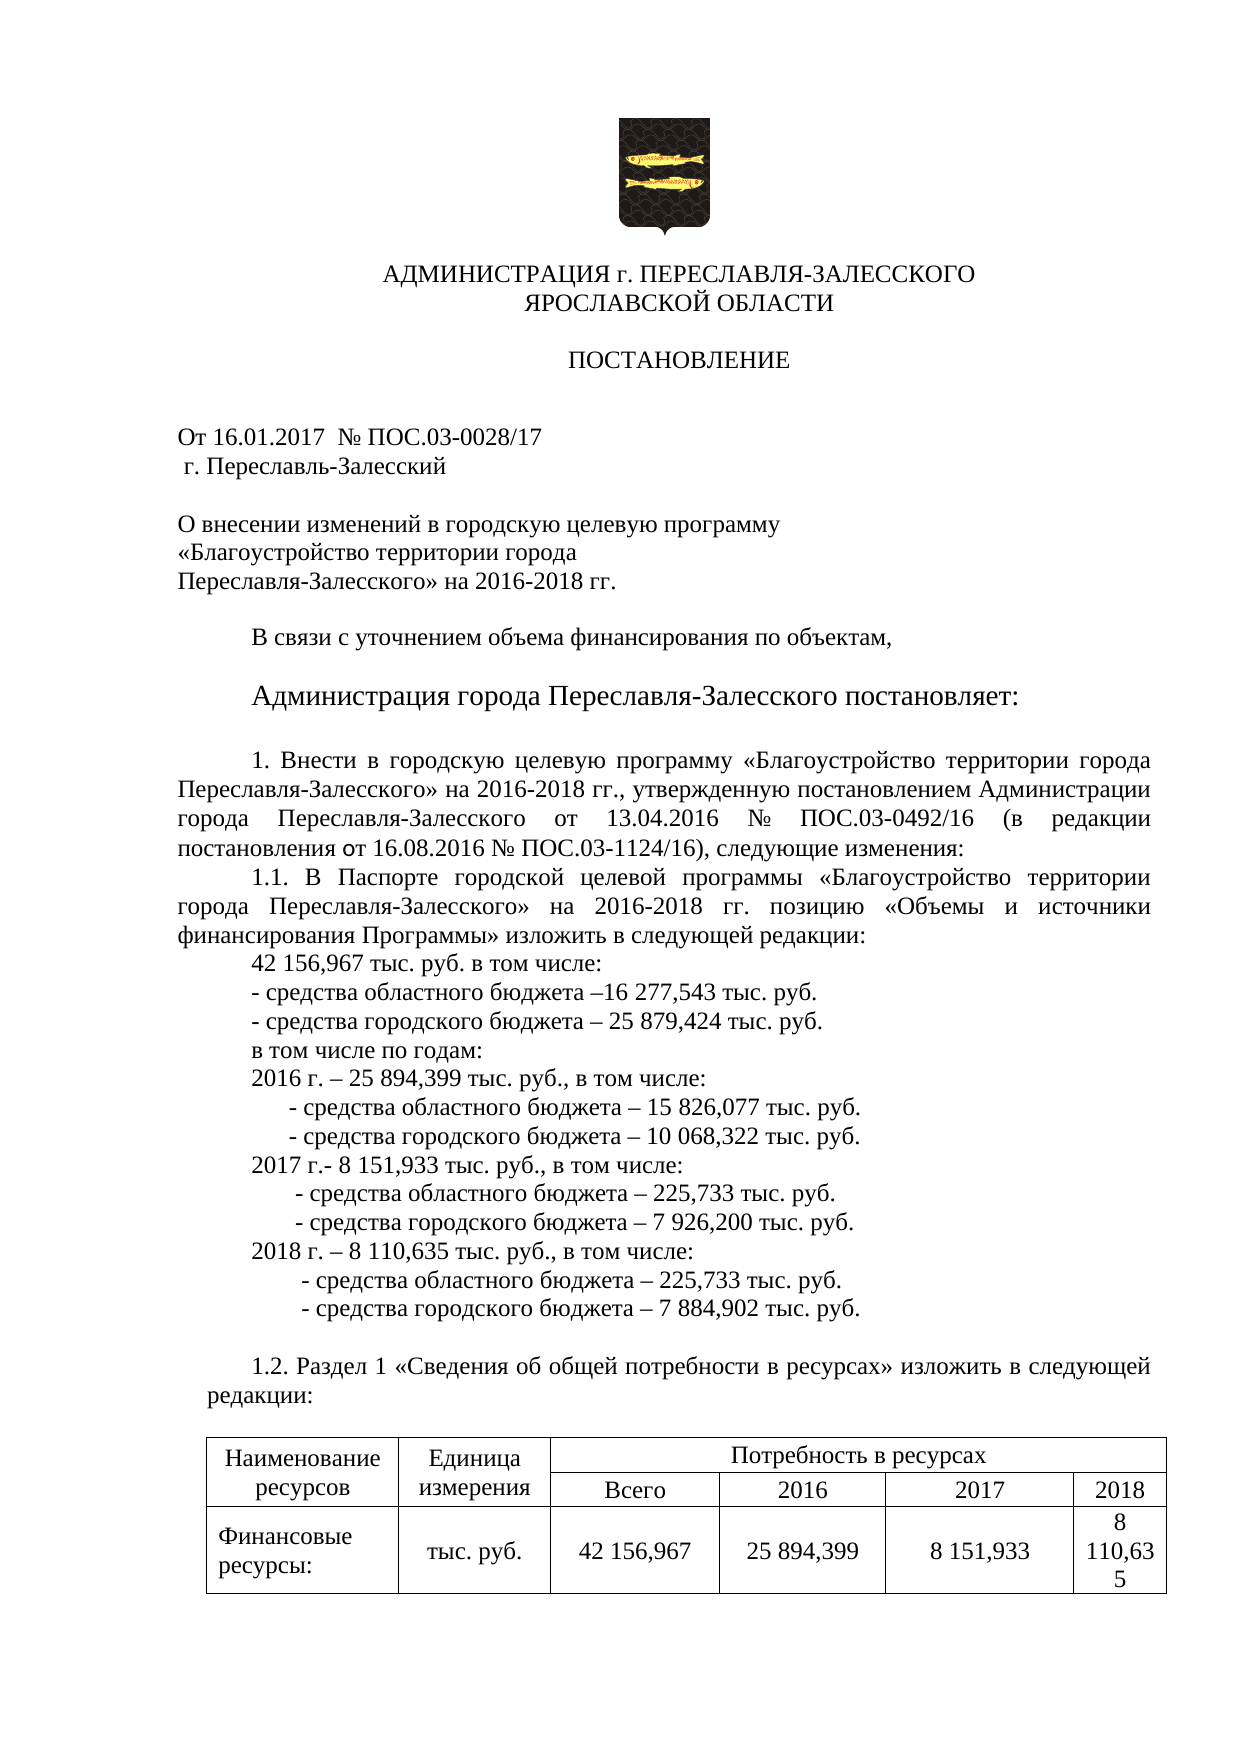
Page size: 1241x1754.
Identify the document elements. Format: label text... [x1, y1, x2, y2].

text От 16.01.2017 № ПОС.03-0028/17 [177, 422, 1152, 451]
text 2018 г. – 8 110,635 тыс. руб., в том числе: [207, 1236, 1152, 1265]
table_cell 2018 [1074, 1473, 1166, 1506]
text - средства городского бюджета – 10 068,322 тыс. руб. [207, 1121, 1152, 1150]
text О внесении изменений в городскую целевую программу [177, 509, 1152, 537]
text - средства областного бюджета – 225,733 тыс. руб. [207, 1265, 1152, 1293]
text 1.1. В Паспорте городской целевой программы «Благоустройство территории города Переславля-Залесского» на 2016-2018 гг. позицию «Объемы и источники финансирования Программы» изложить в следующей редакции: [177, 862, 1152, 948]
text В связи с уточнением объема финансирования по объектам, [177, 624, 1152, 651]
table_cell Всего [551, 1473, 719, 1506]
table_cell 8 151,933 [886, 1507, 1073, 1593]
text 1.2. Раздел 1 «Сведения об общей потребности в ресурсах» изложить в следующей редакции: [207, 1351, 1152, 1408]
text Переславля-Залесского» на 2016-2018 гг. [177, 566, 1152, 595]
table_header Наименование ресурсов [207, 1438, 398, 1506]
text ЯРОСЛАВСКОЙ ОБЛАСТИ [207, 288, 1152, 317]
text - средства городского бюджета – 25 879,424 тыс. руб. [207, 1006, 1152, 1035]
table_cell 8 110,635 [1074, 1507, 1166, 1593]
table_cell Финансовые ресурсы: [207, 1507, 398, 1593]
text - средства областного бюджета – 15 826,077 тыс. руб. [207, 1092, 1152, 1121]
text - средства городского бюджета – 7 884,902 тыс. руб. [207, 1293, 1152, 1322]
table_cell 25 894,399 [720, 1507, 885, 1593]
text ПОСТАНОВЛЕНИЕ [207, 346, 1152, 374]
table_header Единица измерения [399, 1438, 550, 1506]
text 2017 г.- 8 151,933 тыс. руб., в том числе: [207, 1150, 1152, 1178]
text в том числе по годам: [207, 1035, 1152, 1063]
text Администрация города Переславля-Залесского постановляет: [207, 678, 1152, 712]
text 42 156,967 тыс. руб. в том числе: [207, 948, 1152, 977]
table_cell 42 156,967 [551, 1507, 719, 1593]
table_cell 2017 [886, 1473, 1073, 1506]
text 2016 г. – 25 894,399 тыс. руб., в том числе: [207, 1063, 1152, 1092]
text - средства областного бюджета – 225,733 тыс. руб. [207, 1178, 1152, 1207]
text 1. Внести в городскую целевую программу «Благоустройство территории города Переславля-Залесского» на 2016-2018 гг., утвержденную постановлением Администрации города Переславля-Залесского от 13.04.2016 № ПОС.03-0492/16 (в редакции постановления от 16.08.2016 № ПОС.03-1124/16), следующие изменения: [177, 745, 1152, 862]
text «Благоустройство территории города [177, 537, 1152, 566]
text - средства городского бюджета – 7 926,200 тыс. руб. [207, 1207, 1152, 1236]
table_cell 2016 [720, 1473, 885, 1506]
text г. Переславль-Залесский [177, 451, 1152, 480]
text - средства областного бюджета –16 277,543 тыс. руб. [207, 977, 1152, 1006]
table_cell тыс. руб. [399, 1507, 550, 1593]
text АДМИНИСТРАЦИЯ г. ПЕРЕСЛАВЛЯ-ЗАЛЕССКОГО [207, 259, 1152, 288]
table_header Потребность в ресурсах [551, 1438, 1166, 1472]
